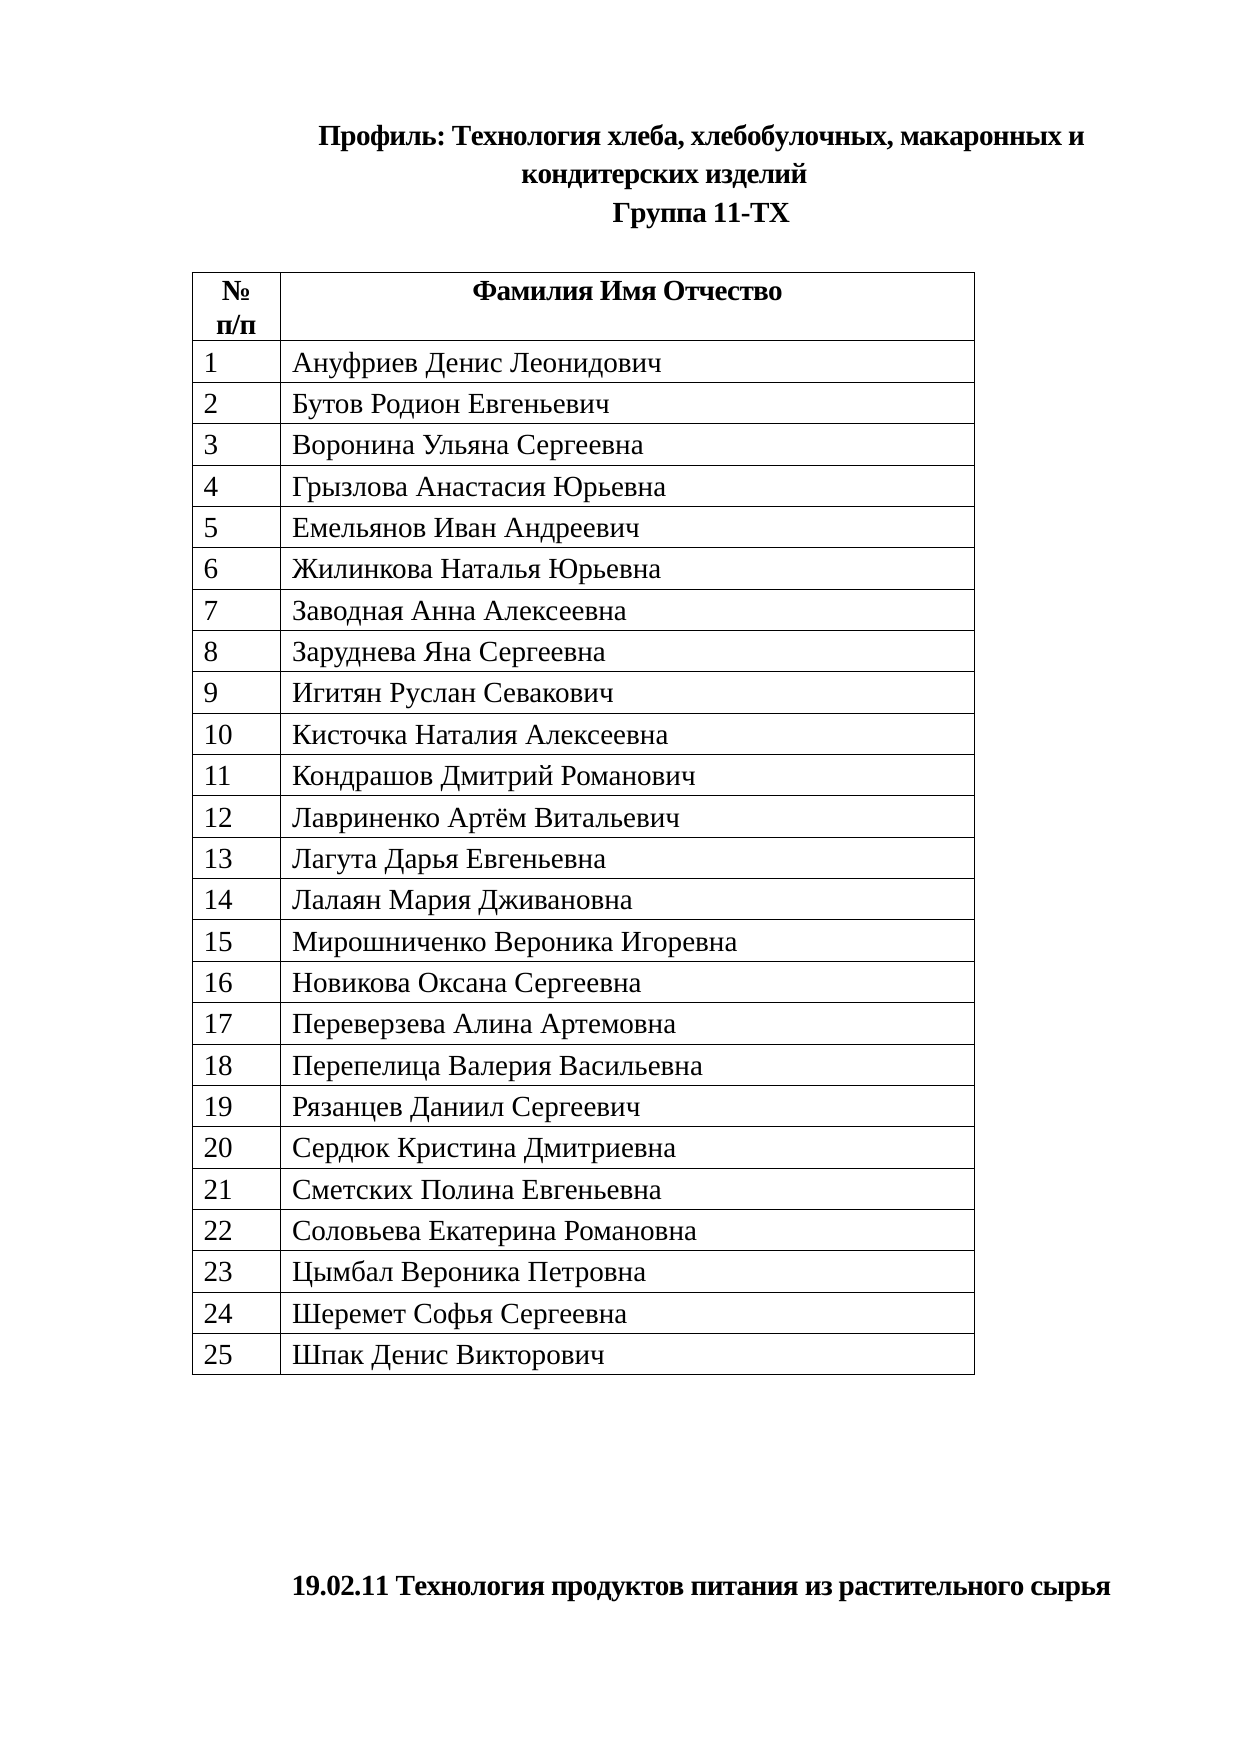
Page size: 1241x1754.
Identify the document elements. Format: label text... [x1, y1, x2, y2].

table_cell 25 [193, 1334, 280, 1374]
table_cell 22 [193, 1210, 280, 1250]
table_cell Сметских Полина Евгеньевна [281, 1169, 974, 1209]
table_cell 20 [193, 1127, 280, 1167]
table_cell Емельянов Иван Андреевич [281, 507, 974, 547]
table_cell Новикова Оксана Сергеевна [281, 962, 974, 1002]
table_cell 9 [193, 672, 280, 713]
table_cell Шеремет Софья Сергеевна [281, 1293, 974, 1333]
table_header Фамилия Имя Отчество [281, 273, 974, 340]
table_cell Бутов Родион Евгеньевич [281, 383, 974, 423]
table_cell Кисточка Наталия Алексеевна [281, 714, 974, 754]
table_cell 23 [193, 1251, 280, 1292]
table_cell 10 [193, 714, 280, 754]
table_cell Сердюк Кристина Дмитриевна [281, 1127, 974, 1167]
table_cell Грызлова Анастасия Юрьевна [281, 466, 974, 506]
table_cell 21 [193, 1169, 280, 1209]
table_cell 18 [193, 1045, 280, 1085]
table_cell 24 [193, 1293, 280, 1333]
text 19.02.11 Технология продуктов питания из растительного сырья [177, 1568, 1152, 1602]
table_cell Переверзева Алина Артемовна [281, 1003, 974, 1043]
table_cell 11 [193, 755, 280, 795]
table_cell Игитян Руслан Севакович [281, 672, 974, 713]
table_cell 13 [193, 838, 280, 878]
table_cell 5 [193, 507, 280, 547]
table_cell Лавриненко Артём Витальевич [281, 796, 974, 837]
table_header № п/п [193, 273, 280, 340]
table_cell Воронина Ульяна Сергеевна [281, 424, 974, 464]
table_cell 19 [193, 1086, 280, 1126]
table_cell 12 [193, 796, 280, 837]
text Группа 11-ТХ [177, 195, 1152, 229]
table_cell Заводная Анна Алексеевна [281, 590, 974, 630]
table_cell Соловьева Екатерина Романовна [281, 1210, 974, 1250]
table_cell Лалаян Мария Дживановна [281, 879, 974, 919]
table_cell Шпак Денис Викторович [281, 1334, 974, 1374]
table_cell Ануфриев Денис Леонидович [281, 341, 974, 382]
table_cell 7 [193, 590, 280, 630]
table_cell Цымбал Вероника Петровна [281, 1251, 974, 1292]
text Профиль: Технология хлеба, хлебобулочных, макаронных и кондитерских изделий [177, 118, 1152, 190]
table_cell Мирошниченко Вероника Игоревна [281, 920, 974, 961]
table_cell 8 [193, 631, 280, 671]
table_cell 15 [193, 920, 280, 961]
table_cell 17 [193, 1003, 280, 1043]
table_cell 1 [193, 341, 280, 382]
table_cell 14 [193, 879, 280, 919]
table_cell 2 [193, 383, 280, 423]
table_cell Лагута Дарья Евгеньевна [281, 838, 974, 878]
table_cell 4 [193, 466, 280, 506]
table_cell Перепелица Валерия Васильевна [281, 1045, 974, 1085]
table_cell Кондрашов Дмитрий Романович [281, 755, 974, 795]
table_cell 3 [193, 424, 280, 464]
table_cell Рязанцев Даниил Сергеевич [281, 1086, 974, 1126]
table_cell Заруднева Яна Сергеевна [281, 631, 974, 671]
table_cell 16 [193, 962, 280, 1002]
table_cell 6 [193, 548, 280, 588]
table_cell Жилинкова Наталья Юрьевна [281, 548, 974, 588]
